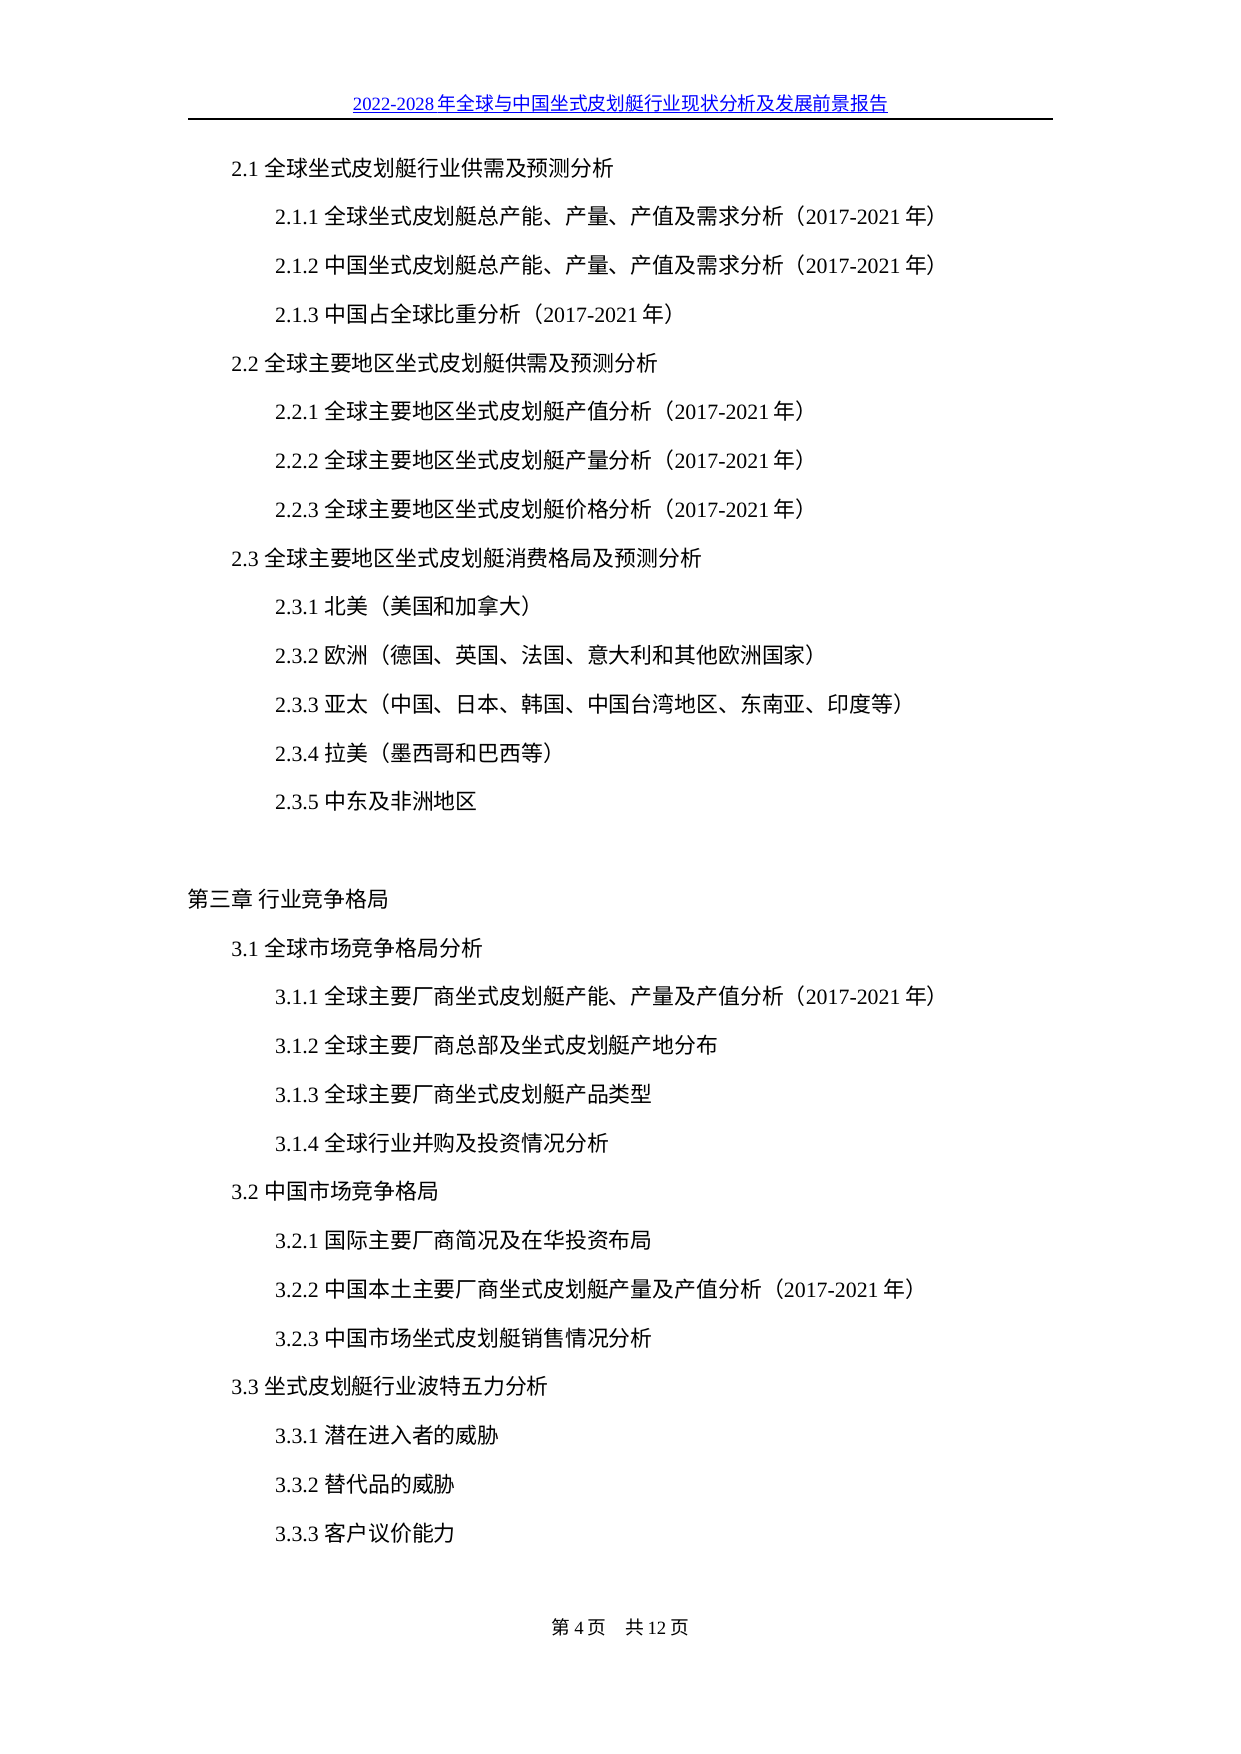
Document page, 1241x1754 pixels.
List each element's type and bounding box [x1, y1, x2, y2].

text [187, 150, 1053, 1548]
